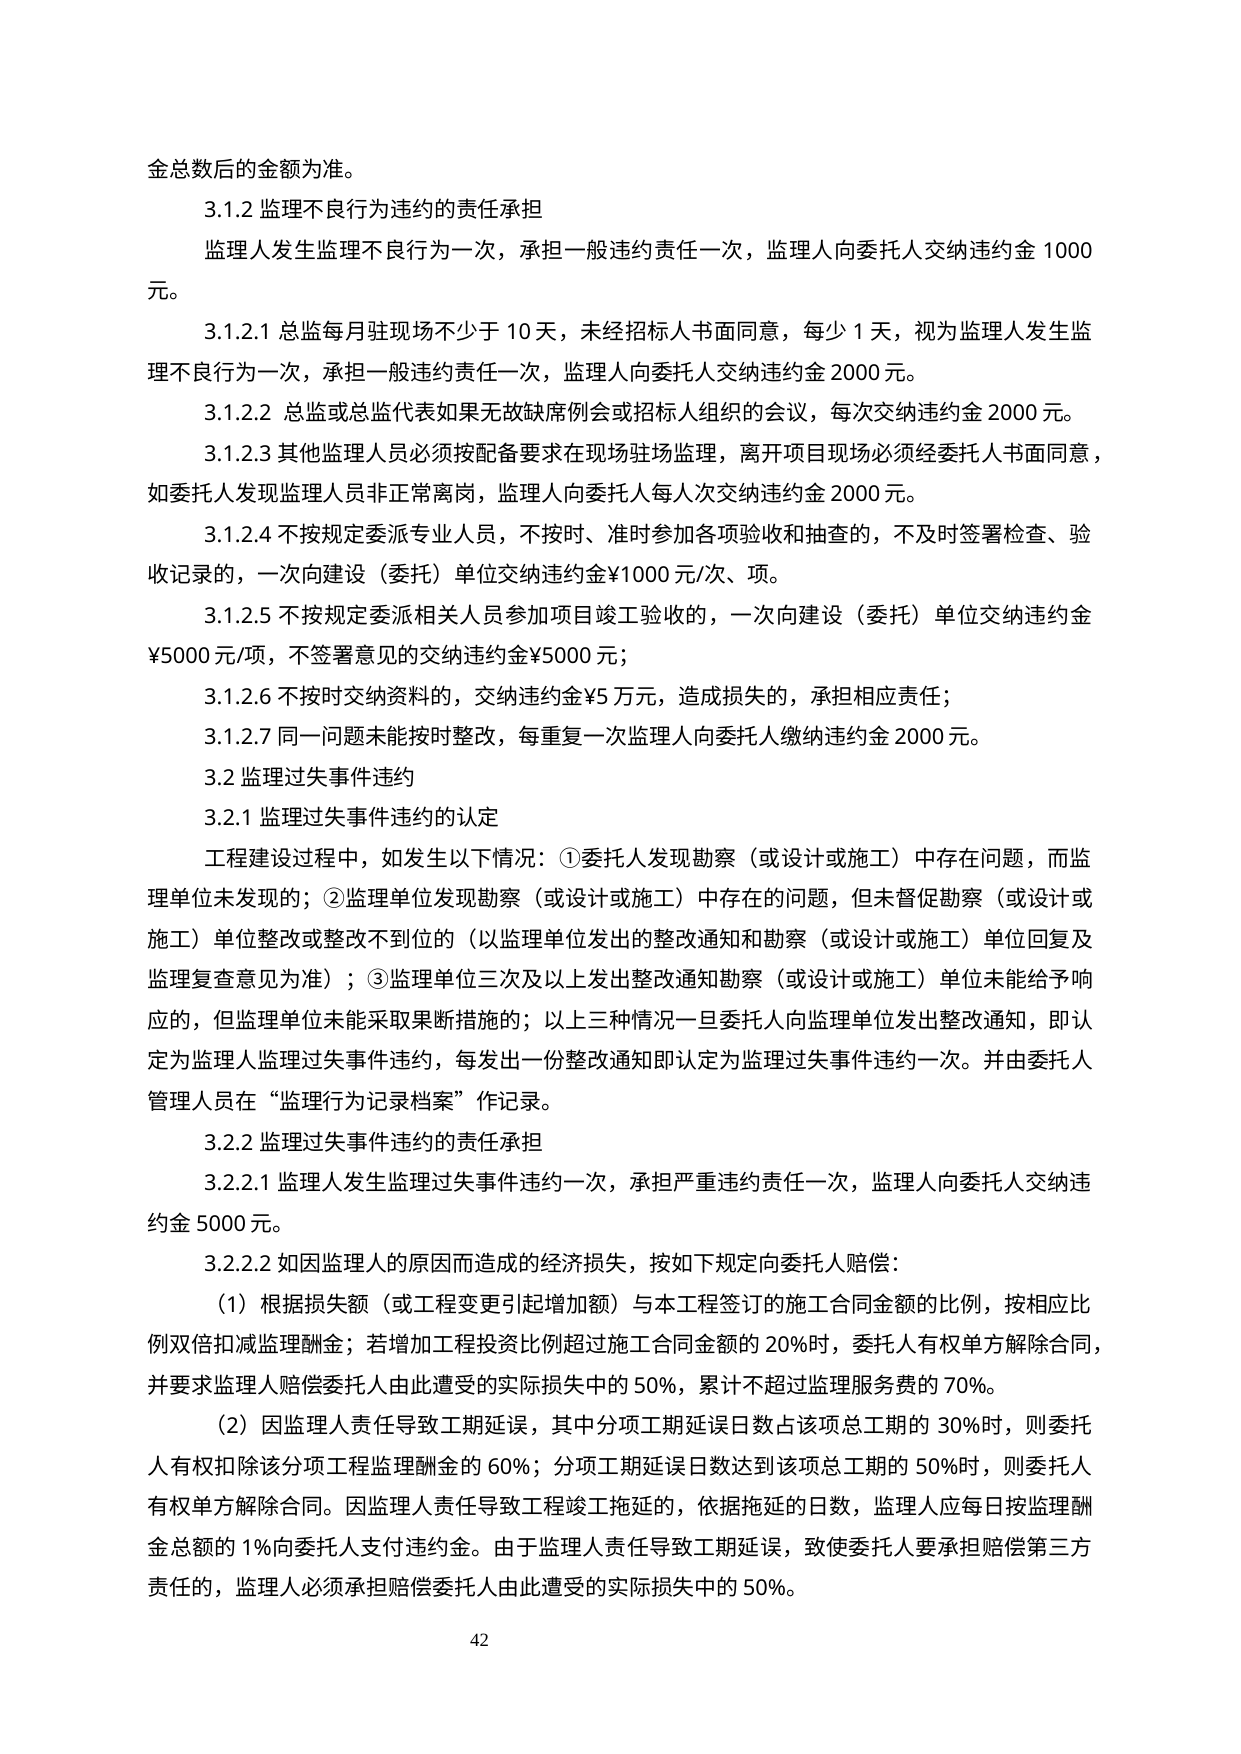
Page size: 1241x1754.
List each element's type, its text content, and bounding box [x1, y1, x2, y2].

text 3.1.2.5 不按规定委派相关人员参加项目竣工验收的，一次向建设（委托）单位交纳违约金¥5000元/项，不签署意见的交纳违约金¥5000元； [148, 593, 1093, 674]
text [148, 148, 1093, 188]
text 3.2 监理过失事件违约 [148, 755, 1093, 796]
text 3.1.2.6 不按时交纳资料的，交纳违约金¥5万元，造成损失的，承担相应责任； [148, 674, 1093, 715]
text 工程建设过程中，如发生以下情况：①委托人发现勘察（或设计或施工）中存在问题，而监理单位未发现的；②监理单位发现勘察（或设计或施工）中存在的问题，但未督促勘察（或设计或施工）单位整改或整改不到位的（以监理单位发出的整改通知和勘察（或设计或施工）单位回复及监理复查意见为准）；③监理单位三次及以上发出整改通知勘察（或设计或施工）单位未能给予响应的，但监理单位未能采取果断措施的；以上三种情况一旦委托人向监理单位发出整改通知，即认定为监理人监理过失事件违约，每发出一份整改通知即认定为监理过失事件违约一次。并由委托人管理人员在“监理行为记录档案”作记录。 [148, 836, 1093, 1120]
text 3.1.2 监理不良行为违约的责任承担 [148, 188, 1093, 229]
text 3.2.2 监理过失事件违约的责任承担 [148, 1120, 1093, 1161]
text 3.2.1 监理过失事件违约的认定 [148, 796, 1093, 836]
text 3.1.2.3 其他监理人员必须按配备要求在现场驻场监理，离开项目现场必须经委托人书面同意，如委托人发现监理人员非正常离岗，监理人向委托人每人次交纳违约金2000元。 [148, 431, 1093, 512]
text （1）根据损失额（或工程变更引起增加额）与本工程签订的施工合同金额的比例，按相应比例双倍扣减监理酬金；若增加工程投资比例超过施工合同金额的20%时，委托人有权单方解除合同，并要求监理人赔偿委托人由此遭受的实际损失中的50%，累计不超过监理服务费的70%。 [148, 1282, 1093, 1404]
text 3.2.2.1 监理人发生监理过失事件违约一次，承担严重违约责任一次，监理人向委托人交纳违约金5000元。 [148, 1161, 1093, 1242]
text 监理人发生监理不良行为一次，承担一般违约责任一次，监理人向委托人交纳违约金1000元。 [148, 229, 1093, 310]
text 3.1.2.7 同一问题未能按时整改，每重复一次监理人向委托人缴纳违约金2000元。 [148, 715, 1093, 755]
text 3.1.2.4 不按规定委派专业人员，不按时、准时参加各项验收和抽查的，不及时签署检查、验收记录的，一次向建设（委托）单位交纳违约金¥1000元/次、项。 [148, 512, 1093, 593]
text 3.1.2.1 总监每月驻现场不少于10天，未经招标人书面同意，每少1天，视为监理人发生监理不良行为一次，承担一般违约责任一次，监理人向委托人交纳违约金2000元。 [148, 310, 1093, 391]
text （2）因监理人责任导致工期延误，其中分项工期延误日数占该项总工期的30%时，则委托人有权扣除该分项工程监理酬金的60%；分项工期延误日数达到该项总工期的50%时，则委托人有权单方解除合同。因监理人责任导致工程竣工拖延的，依据拖延的日数，监理人应每日按监理酬金总额的1%向委托人支付违约金。由于监理人责任导致工期延误，致使委托人要承担赔偿第三方责任的，监理人必须承担赔偿委托人由此遭受的实际损失中的50%。 [148, 1404, 1093, 1606]
text 3.1.2.2 总监或总监代表如果无故缺席例会或招标人组织的会议，每次交纳违约金2000元。 [148, 391, 1093, 431]
text 3.2.2.2 如因监理人的原因而造成的经济损失，按如下规定向委托人赔偿： [148, 1242, 1093, 1282]
